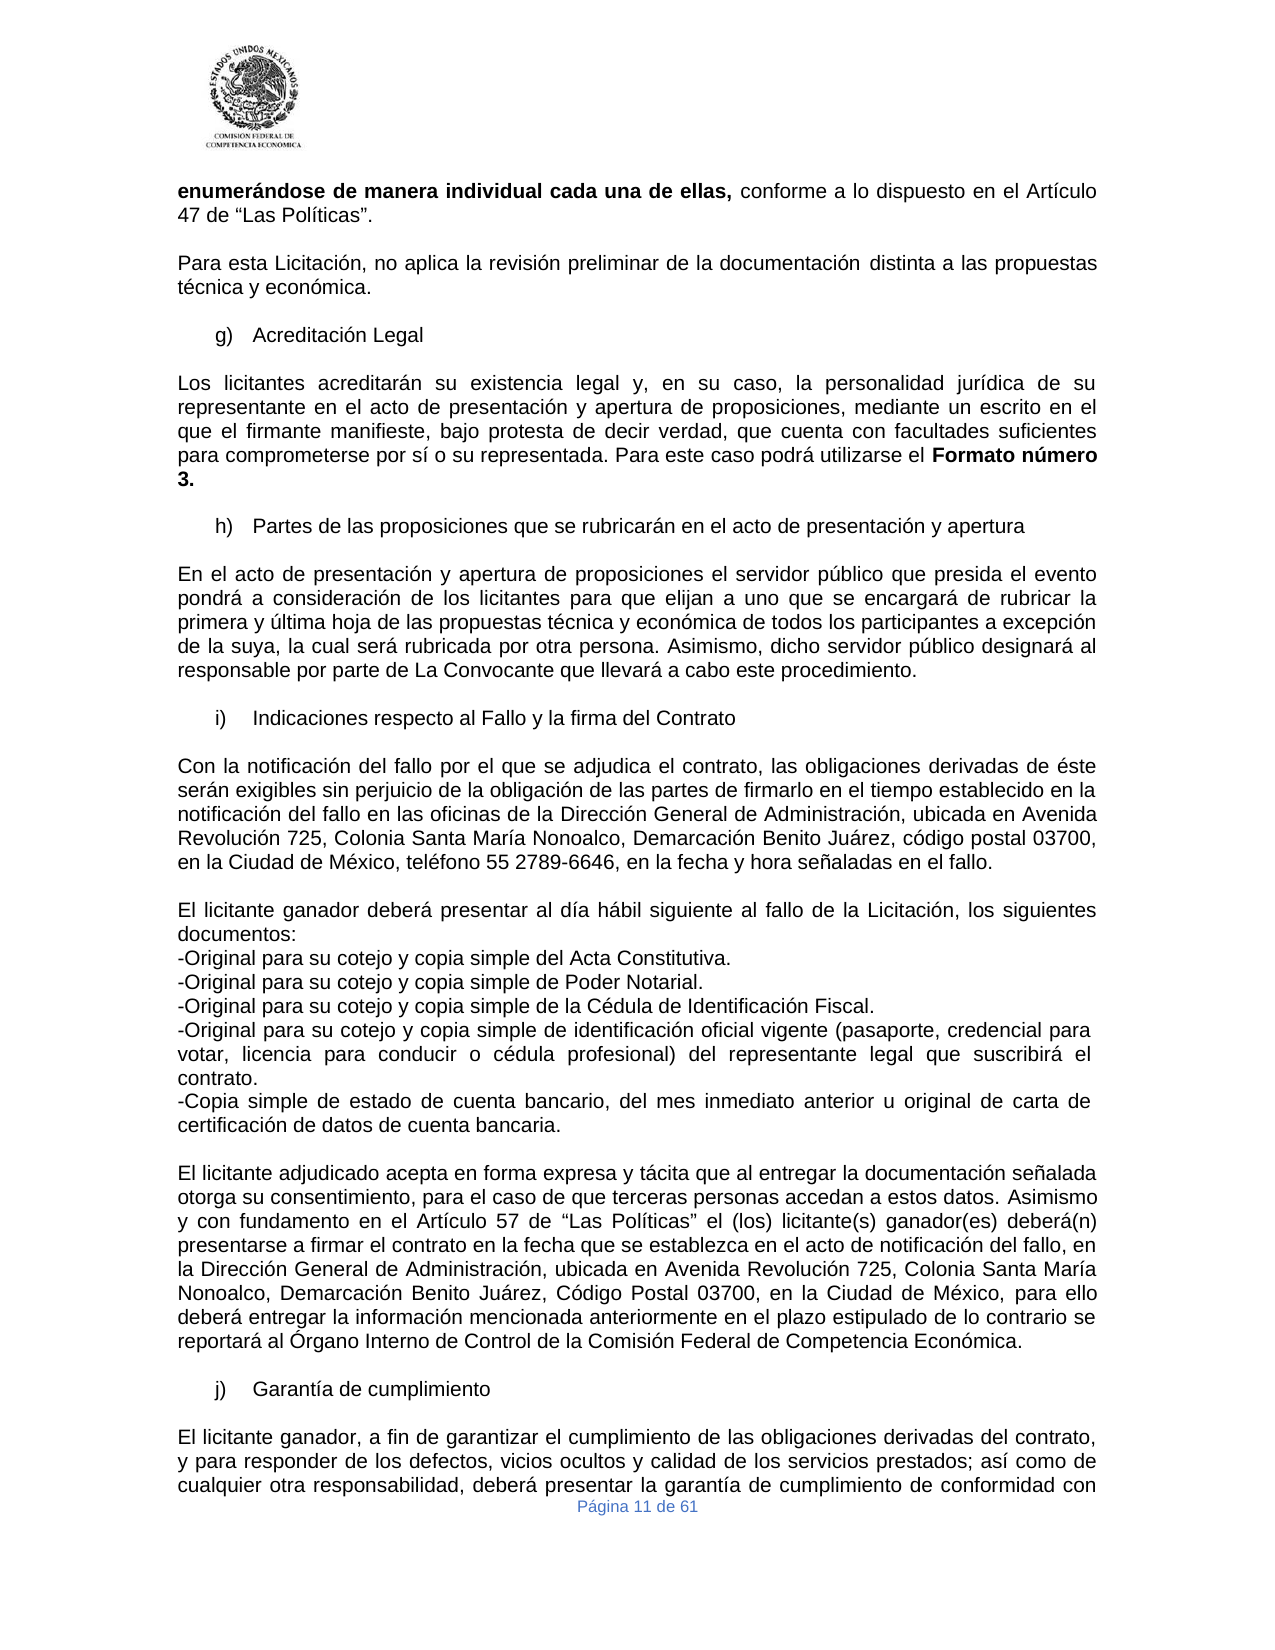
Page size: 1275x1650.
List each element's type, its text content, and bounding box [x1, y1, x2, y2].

text -Original para su cotejo y copia simple de la Cédula de Identificación Fiscal. [177, 993, 1092, 1017]
list Partes de las proposiciones que se rubricarán en el acto de presentación y apertura [215, 514, 1098, 538]
text Con la notificación del fallo por el que se adjudica el contrato, las obligaciones derivadas de éste serán exigibles sin perjuicio de la obligación de las partes de firmarlo en el tiempo establecido en la notificación del fallo en las oficinas de la Dirección General de Administración, ubicada en Avenida Revolución 725, Colonia Santa María Nonoalco, Demarcación Benito Juárez, código postal 03700, en la Ciudad de México, teléfono 55 2789-6646, en la fecha y hora señaladas en el fallo. [177, 754, 1098, 874]
text El licitante adjudicado acepta en forma expresa y tácita que al entregar la documentación señalada otorga su consentimiento, para el caso de que terceras personas accedan a estos datos. Asimismo y con fundamento en el Artículo 57 de “Las Políticas” el (los) licitante(s) ganador(es) deberá(n) presentarse a firmar el contrato en la fecha que se establezca en el acto de notificación del fallo, en la Dirección General de Administración, ubicada en Avenida Revolución 725, Colonia Santa María Nonoalco, Demarcación Benito Juárez, Código Postal 03700, en la Ciudad de México, para ello deberá entregar la información mencionada anteriormente en el plazo estipulado de lo contrario se reportará al Órgano Interno de Control de la Comisión Federal de Competencia Económica. [177, 1161, 1098, 1353]
text -Original para su cotejo y copia simple de identificación oficial vigente (pasaporte, credencial para votar, licencia para conducir o cédula profesional) del representante legal que suscribirá el contrato. [177, 1017, 1092, 1089]
text En el acto de presentación y apertura de proposiciones el servidor público que presida el evento pondrá a consideración de los licitantes para que elijan a uno que se encargará de rubricar la primera y última hoja de las propuestas técnica y económica de todos los participantes a excepción de la suya, la cual será rubricada por otra persona. Asimismo, dicho servidor público designará al responsable por parte de La Convocante que llevará a cabo este procedimiento. [177, 562, 1098, 682]
list Acreditación Legal [215, 323, 1098, 347]
text -Copia simple de estado de cuenta bancario, del mes inmediato anterior u original de carta de certificación de datos de cuenta bancaria. [177, 1089, 1092, 1137]
text Los licitantes acreditarán su existencia legal y, en su caso, la personalidad jurídica de su representante en el acto de presentación y apertura de proposiciones, mediante un escrito en el que el firmante manifieste, bajo protesta de decir verdad, que cuenta con facultades suficientes para comprometerse por sí o su representada. Para este caso podrá utilizarse el Formato número 3. [177, 371, 1098, 490]
text Para esta Licitación, no aplica la revisión preliminar de la documentación distinta a las propuestas técnica y económica. [177, 251, 1098, 299]
text -Original para su cotejo y copia simple del Acta Constitutiva. [177, 946, 1092, 969]
text -Original para su cotejo y copia simple de Poder Notarial. [177, 969, 1092, 993]
list Garantía de cumplimiento [215, 1377, 1098, 1401]
list Indicaciones respecto al Fallo y la firma del Contrato [215, 706, 1098, 730]
text El licitante ganador deberá presentar al día hábil siguiente al fallo de la Licitación, los siguientes documentos: [177, 898, 1098, 946]
picture [188, 45, 322, 151]
